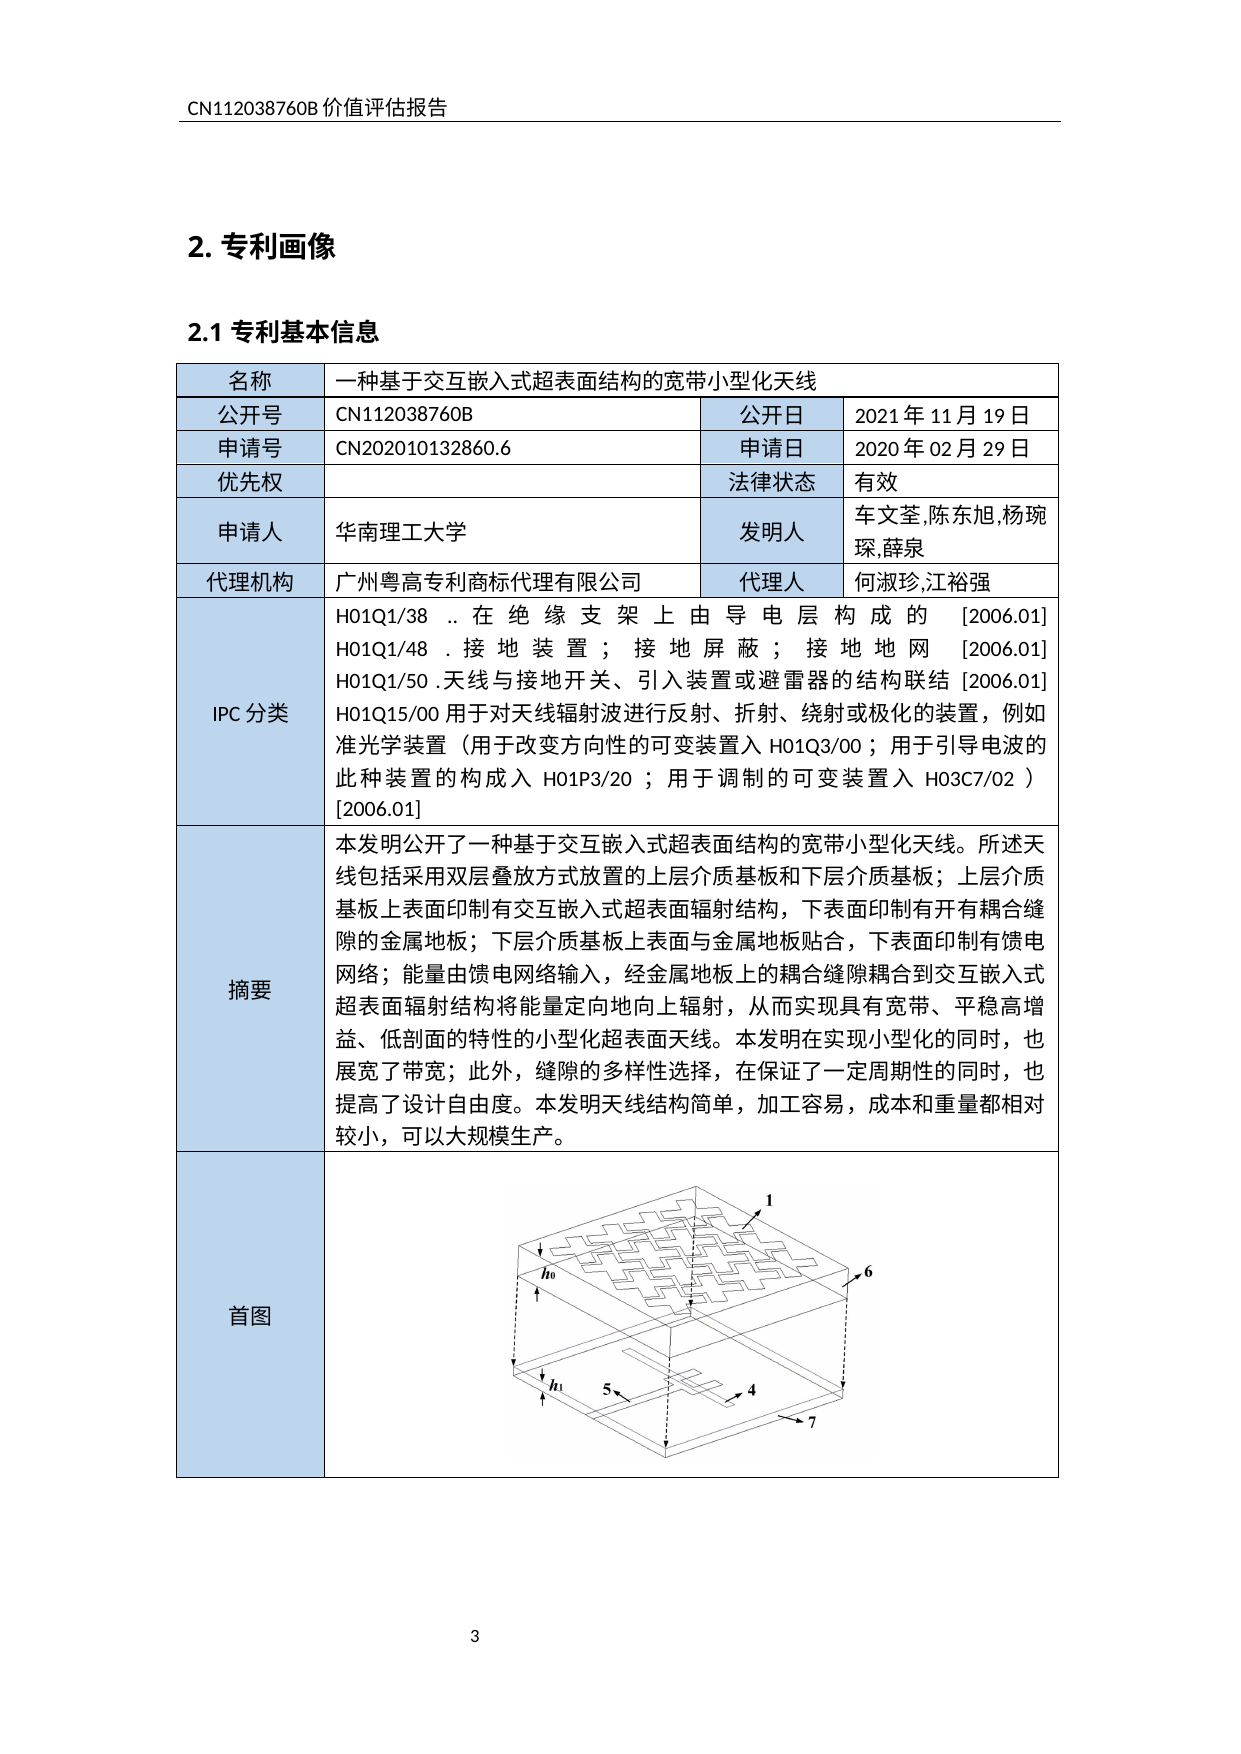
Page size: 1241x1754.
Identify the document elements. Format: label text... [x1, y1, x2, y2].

subtitle 专利基本信息 [187, 298, 1053, 363]
table_cell 华南理工大学 [325, 498, 700, 563]
table_cell 有效 [844, 465, 1058, 497]
table_cell 代理机构 [177, 564, 324, 597]
table_cell H01Q1/38 ..在绝缘支架上由导电层构成的 [2006.01] H01Q1/48 .接地装置；接地屏蔽；接地地网 [2006.01] H01Q1/50 .天线与接地开关、引入装置或避雷器的结构联结 [2006.01] H01Q15/00 用于对天线辐射波进行反射、折射、绕射或极化的装置，例如准光学装置（用于改变方向性的可变装置入 H01Q3/00 ；用于引导电波的此种装置的构成入 H01P3/20 ；用于调制的可变装置入 H03C7/02 ）[2006.01] [325, 598, 1058, 825]
table_cell [325, 465, 700, 497]
picture [509, 1184, 874, 1460]
table_cell 申请号 [177, 431, 324, 463]
table_cell 代理人 [701, 564, 843, 597]
table_cell 车文荃,陈东旭,杨琬琛,薛泉 [844, 498, 1058, 563]
table_cell 申请日 [701, 431, 843, 463]
table_cell CN112038760B [325, 398, 700, 430]
table_cell 何淑珍,江裕强 [844, 564, 1058, 597]
table_cell 2020年02月29日 [844, 431, 1058, 463]
table_header 名称 [177, 364, 324, 396]
table_cell CN202010132860.6 [325, 431, 700, 463]
table_cell 摘要 [177, 826, 324, 1151]
table_header 一种基于交互嵌入式超表面结构的宽带小型化天线 [325, 364, 1058, 396]
subtitle 专利画像 [187, 212, 1053, 277]
table_cell 发明人 [701, 498, 843, 563]
table_cell 首图 [177, 1152, 324, 1477]
table_cell IPC分类 [177, 598, 324, 825]
table_cell 法律状态 [701, 465, 843, 497]
table_cell 申请人 [177, 498, 324, 563]
table_cell 广州粤高专利商标代理有限公司 [325, 564, 700, 597]
table_cell 本发明公开了一种基于交互嵌入式超表面结构的宽带小型化天线。所述天线包括采用双层叠放方式放置的上层介质基板和下层介质基板；上层介质基板上表面印制有交互嵌入式超表面辐射结构，下表面印制有开有耦合缝隙的金属地板；下层介质基板上表面与金属地板贴合，下表面印制有馈电网络；能量由馈电网络输入，经金属地板上的耦合缝隙耦合到交互嵌入式超表面辐射结构将能量定向地向上辐射，从而实现具有宽带、平稳高增益、低剖面的特性的小型化超表面天线。本发明在实现小型化的同时，也展宽了带宽；此外，缝隙的多样性选择，在保证了一定周期性的同时，也提高了设计自由度。本发明天线结构简单，加工容易，成本和重量都相对较小，可以大规模生产。 [325, 826, 1058, 1151]
table_cell 2021年11月19日 [844, 398, 1058, 430]
table_cell 公开号 [177, 398, 324, 430]
table_cell 优先权 [177, 465, 324, 497]
table_cell 公开日 [701, 398, 843, 430]
table_cell [325, 1152, 1058, 1477]
